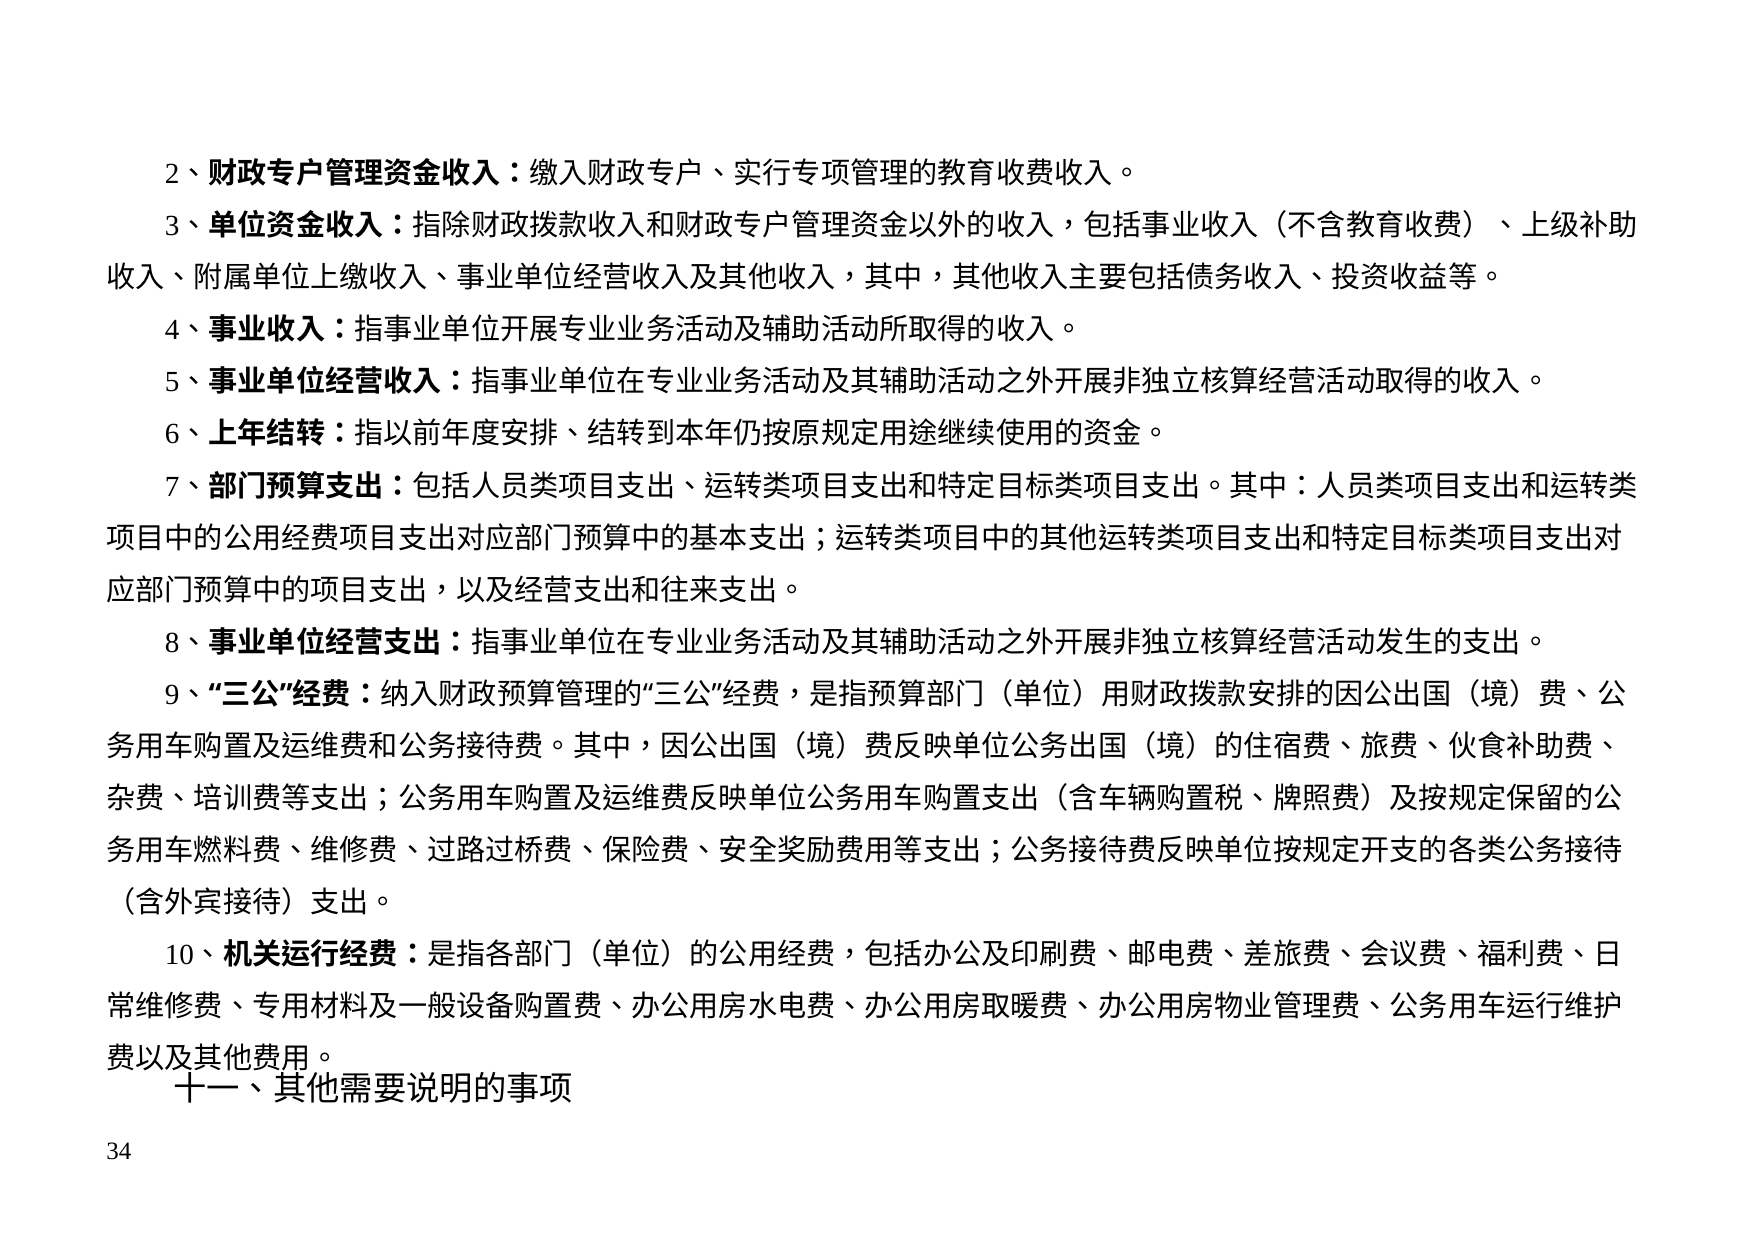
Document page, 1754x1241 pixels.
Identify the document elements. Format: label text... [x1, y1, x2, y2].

text 十一、其他需要说明的事项 [106, 1080, 1648, 1105]
text 6、上年结转：指以前年度安排、结转到本年仍按原规定用途继续使用的资金。 [106, 402, 1648, 454]
text 7、部门预算支出：包括人员类项目支出、运转类项目支出和特定目标类项目支出。其中：人员类项目支出和运转类项目中的公用经费项目支出对应部门预算中的基本支出；运转类项目中的其他运转类项目支出和特定目标类项目支出对应部门预算中的项目支出，以及经营支出和往来支出。 [106, 454, 1648, 611]
text 2、财政专户管理资金收入：缴入财政专户、实行专项管理的教育收费收入。 [106, 142, 1648, 194]
text 5、事业单位经营收入：指事业单位在专业业务活动及其辅助活动之外开展非独立核算经营活动取得的收入。 [106, 350, 1648, 402]
text 3、单位资金收入：指除财政拨款收入和财政专户管理资金以外的收入，包括事业收入（不含教育收费）、上级补助收入、附属单位上缴收入、事业单位经营收入及其他收入，其中，其他收入主要包括债务收入、投资收益等。 [106, 194, 1648, 298]
text 9、“三公”经费：纳入财政预算管理的“三公”经费，是指预算部门（单位）用财政拨款安排的因公出国（境）费、公务用车购置及运维费和公务接待费。其中，因公出国（境）费反映单位公务出国（境）的住宿费、旅费、伙食补助费、杂费、培训费等支出；公务用车购置及运维费反映单位公务用车购置支出（含车辆购置税、牌照费）及按规定保留的公务用车燃料费、维修费、过路过桥费、保险费、安全奖励费用等支出；公务接待费反映单位按规定开支的各类公务接待（含外宾接待）支出。 [106, 663, 1648, 923]
text 8、事业单位经营支出：指事业单位在专业业务活动及其辅助活动之外开展非独立核算经营活动发生的支出。 [106, 611, 1648, 663]
text 4、事业收入：指事业单位开展专业业务活动及辅助活动所取得的收入。 [106, 298, 1648, 350]
text 10、机关运行经费：是指各部门（单位）的公用经费，包括办公及印刷费、邮电费、差旅费、会议费、福利费、日常维修费、专用材料及一般设备购置费、办公用房水电费、办公用房取暖费、办公用房物业管理费、公务用车运行维护费以及其他费用。 [106, 923, 1648, 1079]
